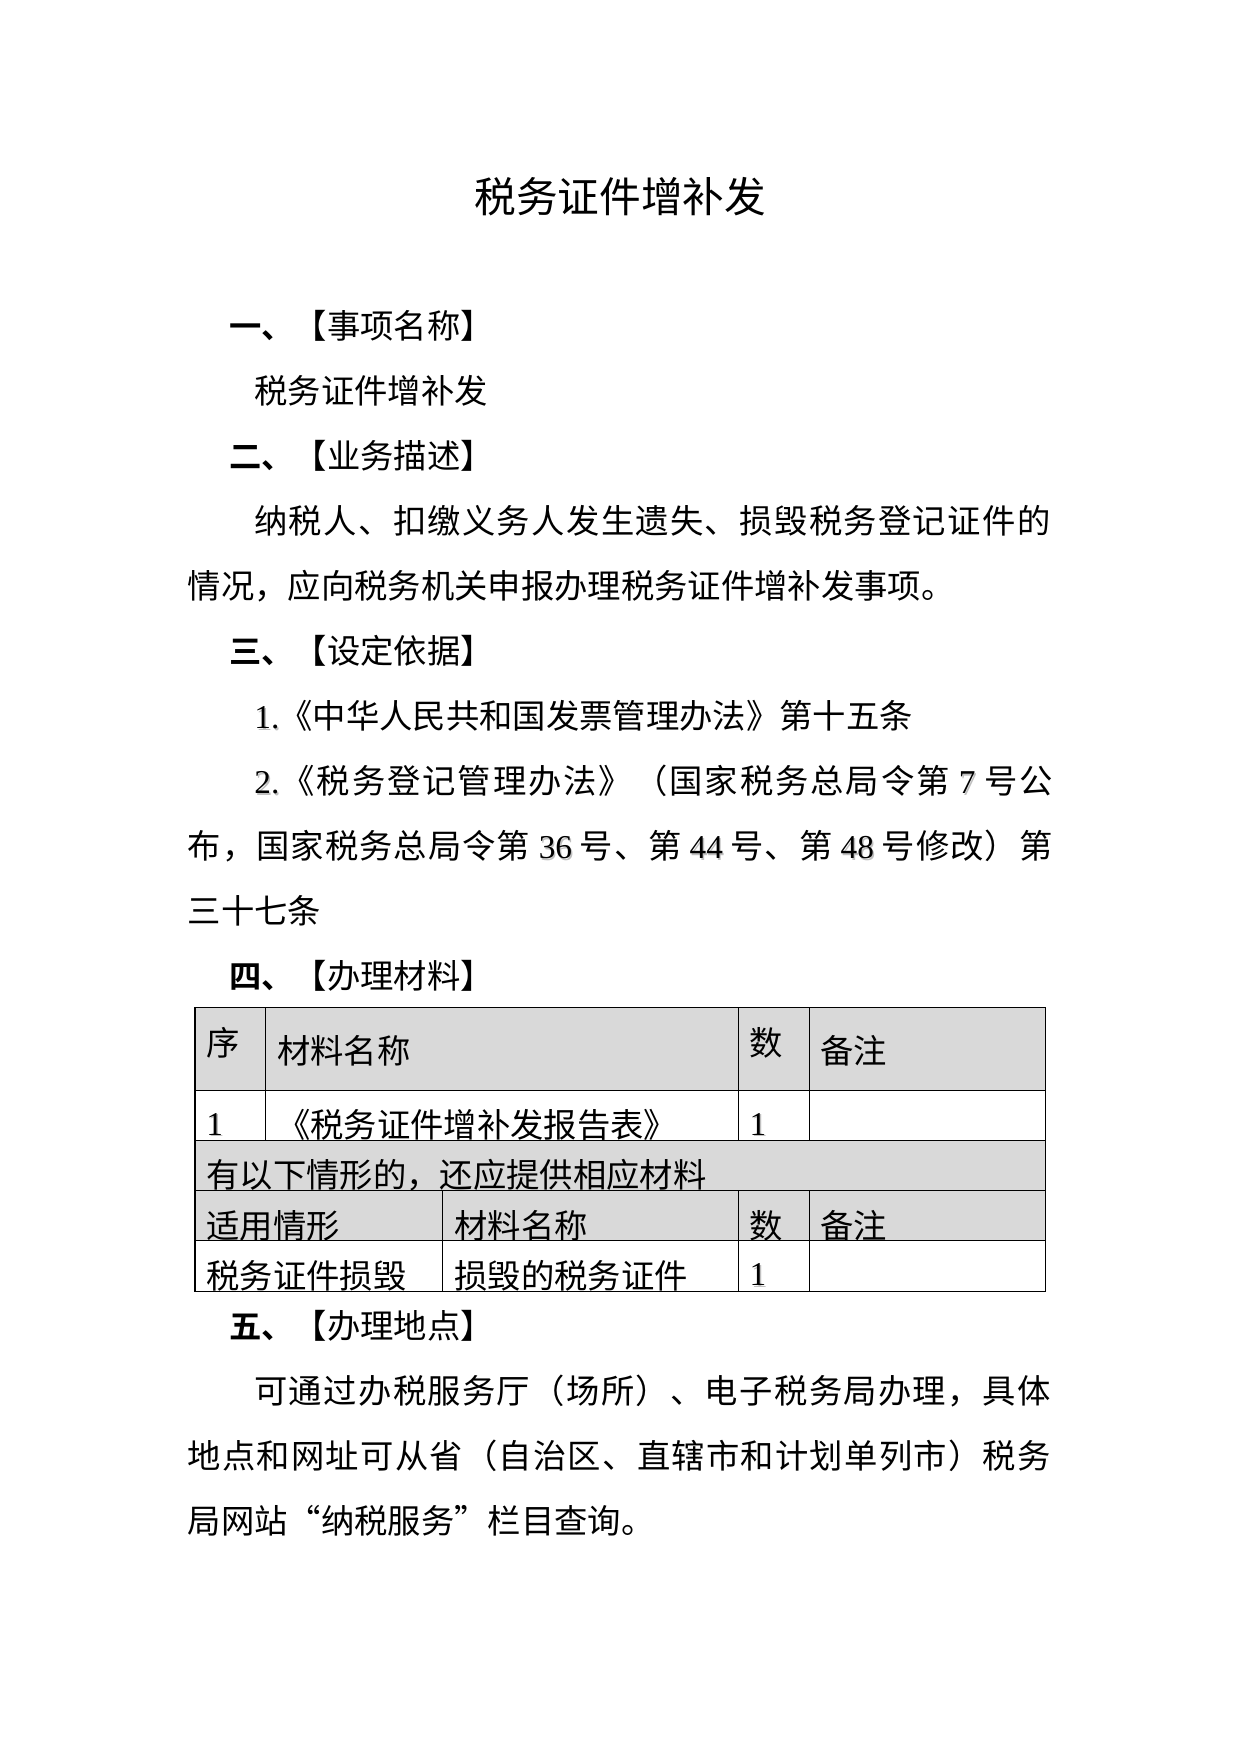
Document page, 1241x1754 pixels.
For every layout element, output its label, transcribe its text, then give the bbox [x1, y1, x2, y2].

table_cell [810, 1241, 1045, 1291]
text 纳税人、扣缴义务人发生遗失、损毁税务登记证件的情况，应向税务机关申报办理税务证件增补发事项。 [187, 487, 1053, 617]
table_header 材料名称 [266, 1008, 738, 1090]
table_cell 税务证件损毁 [196, 1241, 442, 1291]
table_cell 《税务证件增补发报告表》 [266, 1091, 738, 1140]
table_cell 数量 [739, 1191, 809, 1240]
list 【办理地点】 [187, 1292, 1053, 1357]
table_header 序号 [196, 1008, 265, 1090]
table_cell 1 [196, 1091, 265, 1140]
table_cell 材料名称 [443, 1191, 738, 1240]
list 【业务描述】 [187, 422, 1053, 487]
table_header 数量 [739, 1008, 809, 1090]
text 税务证件增补发 [187, 162, 1053, 227]
list 【办理材料】 [187, 942, 1053, 1007]
list 【事项名称】 [187, 292, 1053, 357]
table_cell [810, 1091, 1045, 1140]
list 【设定依据】 [187, 617, 1053, 682]
text 税务证件增补发 [187, 357, 1053, 422]
table_cell 适用情形 [196, 1191, 442, 1240]
text 可通过办税服务厅（场所）、电子税务局办理，具体地点和网址可从省（自治区、直辖市和计划单列市）税务局网站“纳税服务”栏目查询。 [187, 1357, 1053, 1552]
table_cell 备注 [810, 1191, 1045, 1240]
table_header 备注 [810, 1008, 1045, 1090]
text 1.《中华人民共和国发票管理办法》第十五条 [187, 682, 1053, 747]
table_cell 1份 [739, 1241, 809, 1291]
table_cell 有以下情形的，还应提供相应材料 [196, 1141, 1045, 1190]
table_cell 1份 [739, 1091, 809, 1140]
text 2.《税务登记管理办法》（国家税务总局令第7号公布，国家税务总局令第36号、第44号、第48号修改）第三十七条 [187, 747, 1053, 942]
table_cell 损毁的税务证件 [443, 1241, 738, 1291]
